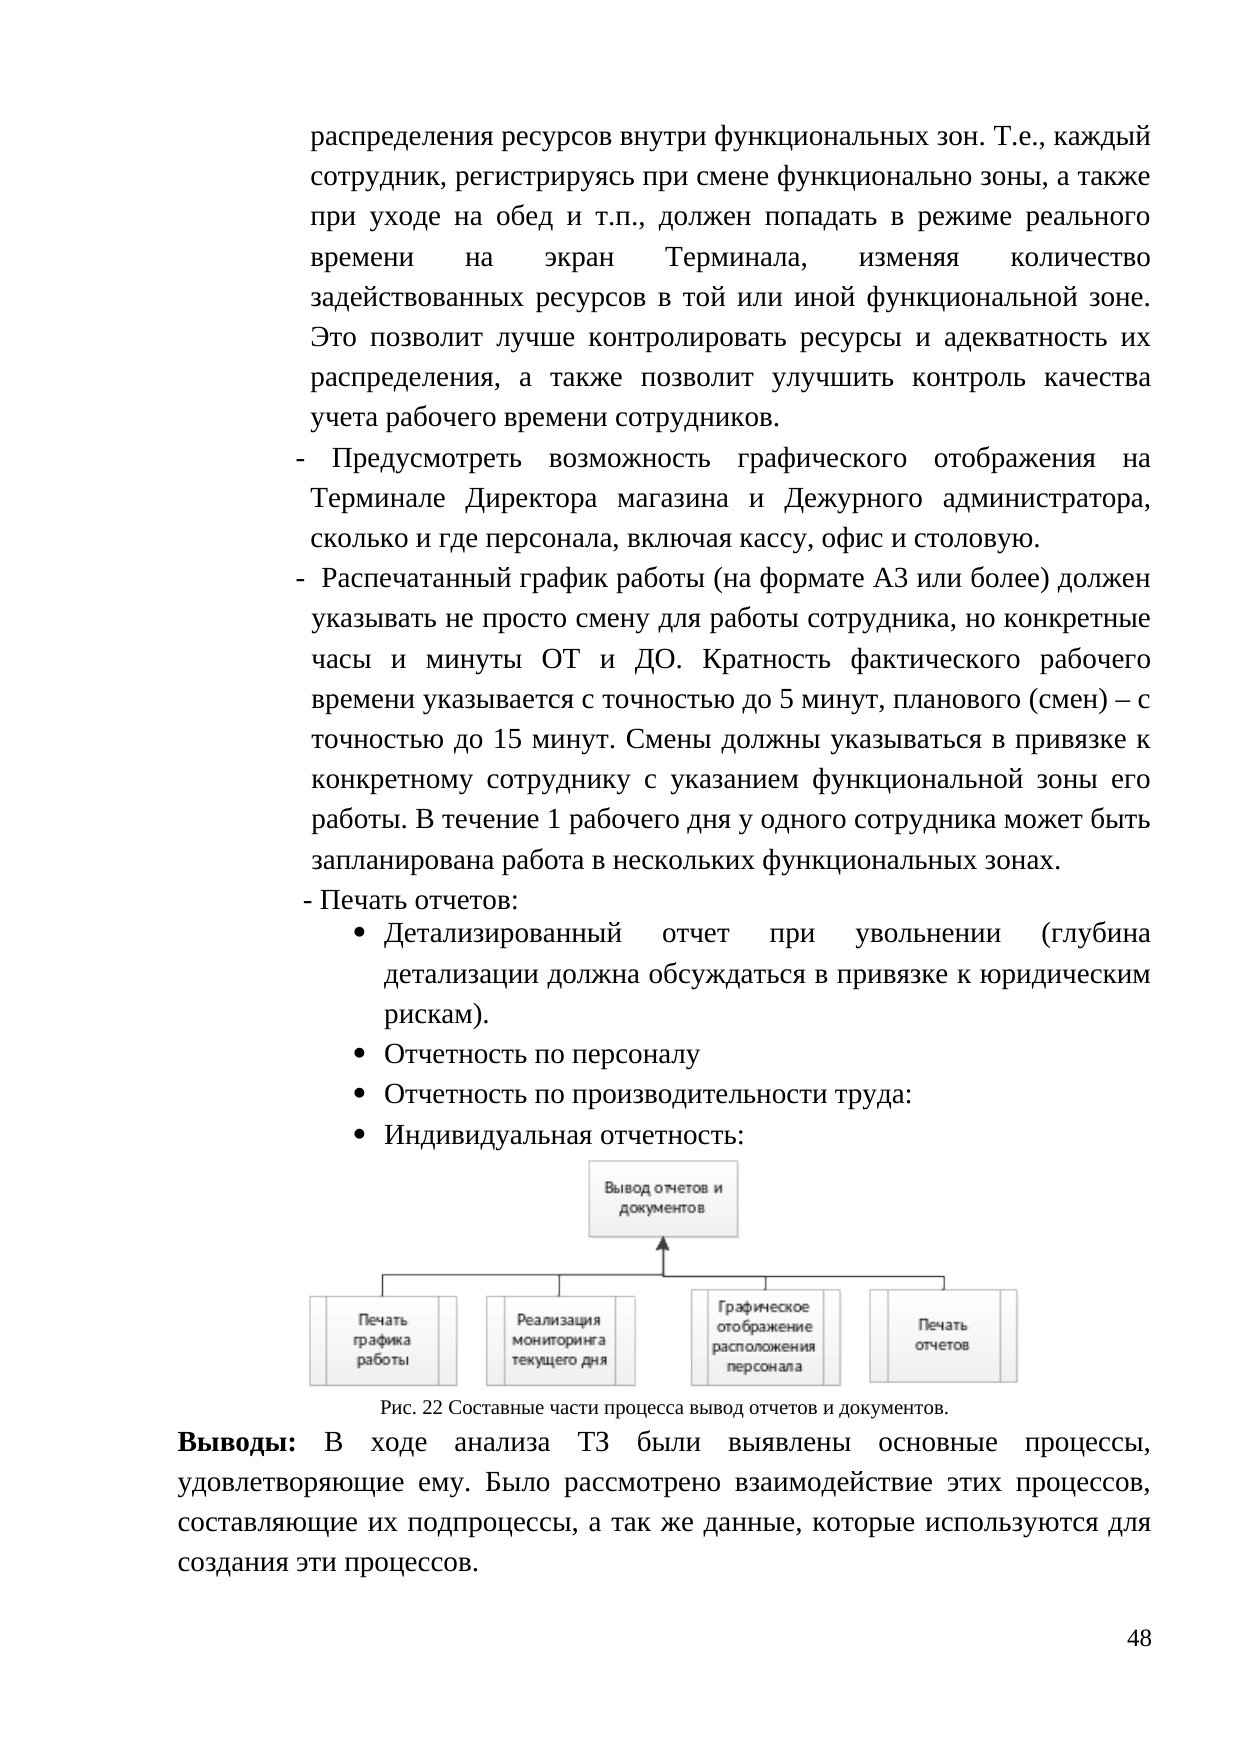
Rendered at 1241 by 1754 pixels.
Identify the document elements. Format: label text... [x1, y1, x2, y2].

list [295, 118, 1152, 433]
list Рис. 22 Составные части процесса вывод отчетов и документов. [177, 1395, 1152, 1419]
list Отчетность по персоналу [354, 1036, 1152, 1070]
list - Распечатанный график работы (на формате А3 или более) должен указывать не просто смену для работы сотрудника, но конкретные часы и минуты ОТ и ДО. Кратность фактического рабочего времени указывается с точностью до 5 минут, планового (смен) – с точностью до 15 минут. Смены должны указываться в привязке к конкретному сотруднику с указанием функциональной зоны его работы. В течение 1 рабочего дня у одного сотрудника может быть запланирована работа в нескольких функциональных зонах. [295, 560, 1152, 875]
list Индивидуальная отчетность: [354, 1117, 1152, 1151]
list Детализированный отчет при увольнении (глубина детализации должна обсуждаться в привязке к юридическим рискам). [354, 916, 1152, 1030]
list Отчетность по производительности труда: [354, 1077, 1152, 1110]
list - Предусмотреть возможность графического отображения на Терминале Директора магазина и Дежурного администратора, сколько и где персонала, включая кассу, офис и столовую. [295, 440, 1152, 554]
list Выводы: В ходе анализа ТЗ были выявлены основные процессы, удовлетворяющие ему. Было рассмотрено взаимодействие этих процессов, составляющие их подпроцессы, а так же данные, которые используются для создания эти процессов. [177, 1424, 1152, 1578]
list - Печать отчетов: [295, 882, 1152, 916]
